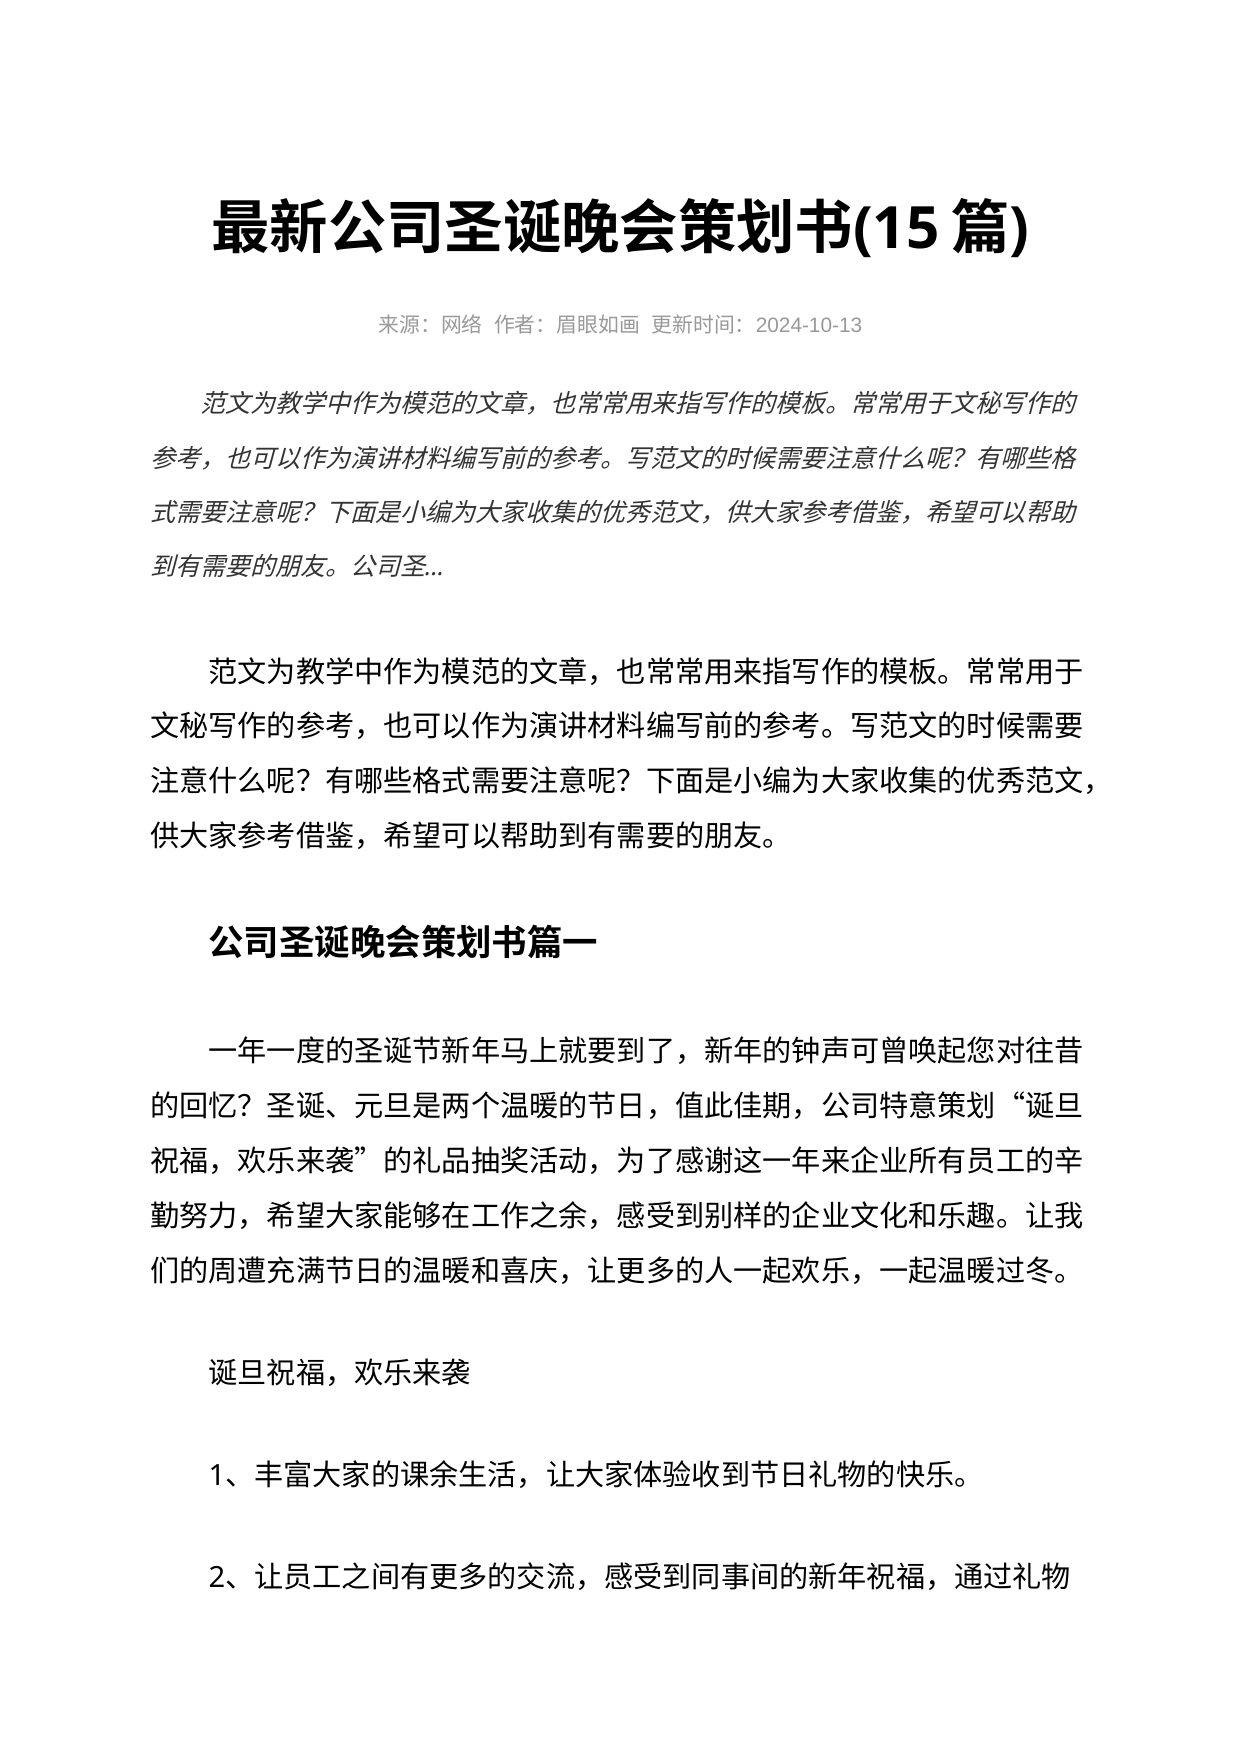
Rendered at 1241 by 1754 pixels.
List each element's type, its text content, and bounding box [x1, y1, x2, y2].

text 公司圣诞晚会策划书篇一 [150, 914, 1090, 966]
text 一年一度的圣诞节新年马上就要到了，新年的钟声可曾唤起您对往昔的回忆？圣诞、元旦是两个温暖的节日，值此佳期，公司特意策划“诞旦祝福，欢乐来袭”的礼品抽奖活动，为了感谢这一年来企业所有员工的辛勤努力，希望大家能够在工作之余，感受到别样的企业文化和乐趣。让我们的周遭充满节日的温暖和喜庆，让更多的人一起欢乐，一起温暖过冬。 [150, 1028, 1090, 1290]
text 范文为教学中作为模范的文章，也常常用来指写作的模板。常常用于文秘写作的参考，也可以作为演讲材料编写前的参考。写范文的时候需要注意什么呢？有哪些格式需要注意呢？下面是小编为大家收集的优秀范文，供大家参考借鉴，希望可以帮助到有需要的朋友。公司圣... [150, 384, 1090, 583]
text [150, 1553, 1090, 1596]
text 来源：网络 作者：眉眼如画 更新时间：2024-10-13 [150, 313, 1090, 337]
subtitle 最新公司圣诞晚会策划书(15篇) [150, 181, 1090, 266]
text 范文为教学中作为模范的文章，也常常用来指写作的模板。常常用于文秘写作的参考，也可以作为演讲材料编写前的参考。写范文的时候需要注意什么呢？有哪些格式需要注意呢？下面是小编为大家收集的优秀范文，供大家参考借鉴，希望可以帮助到有需要的朋友。 [150, 648, 1090, 855]
text 诞旦祝福，欢乐来袭 [150, 1349, 1090, 1392]
text 1、丰富大家的课余生活，让大家体验收到节日礼物的快乐。 [150, 1451, 1090, 1493]
